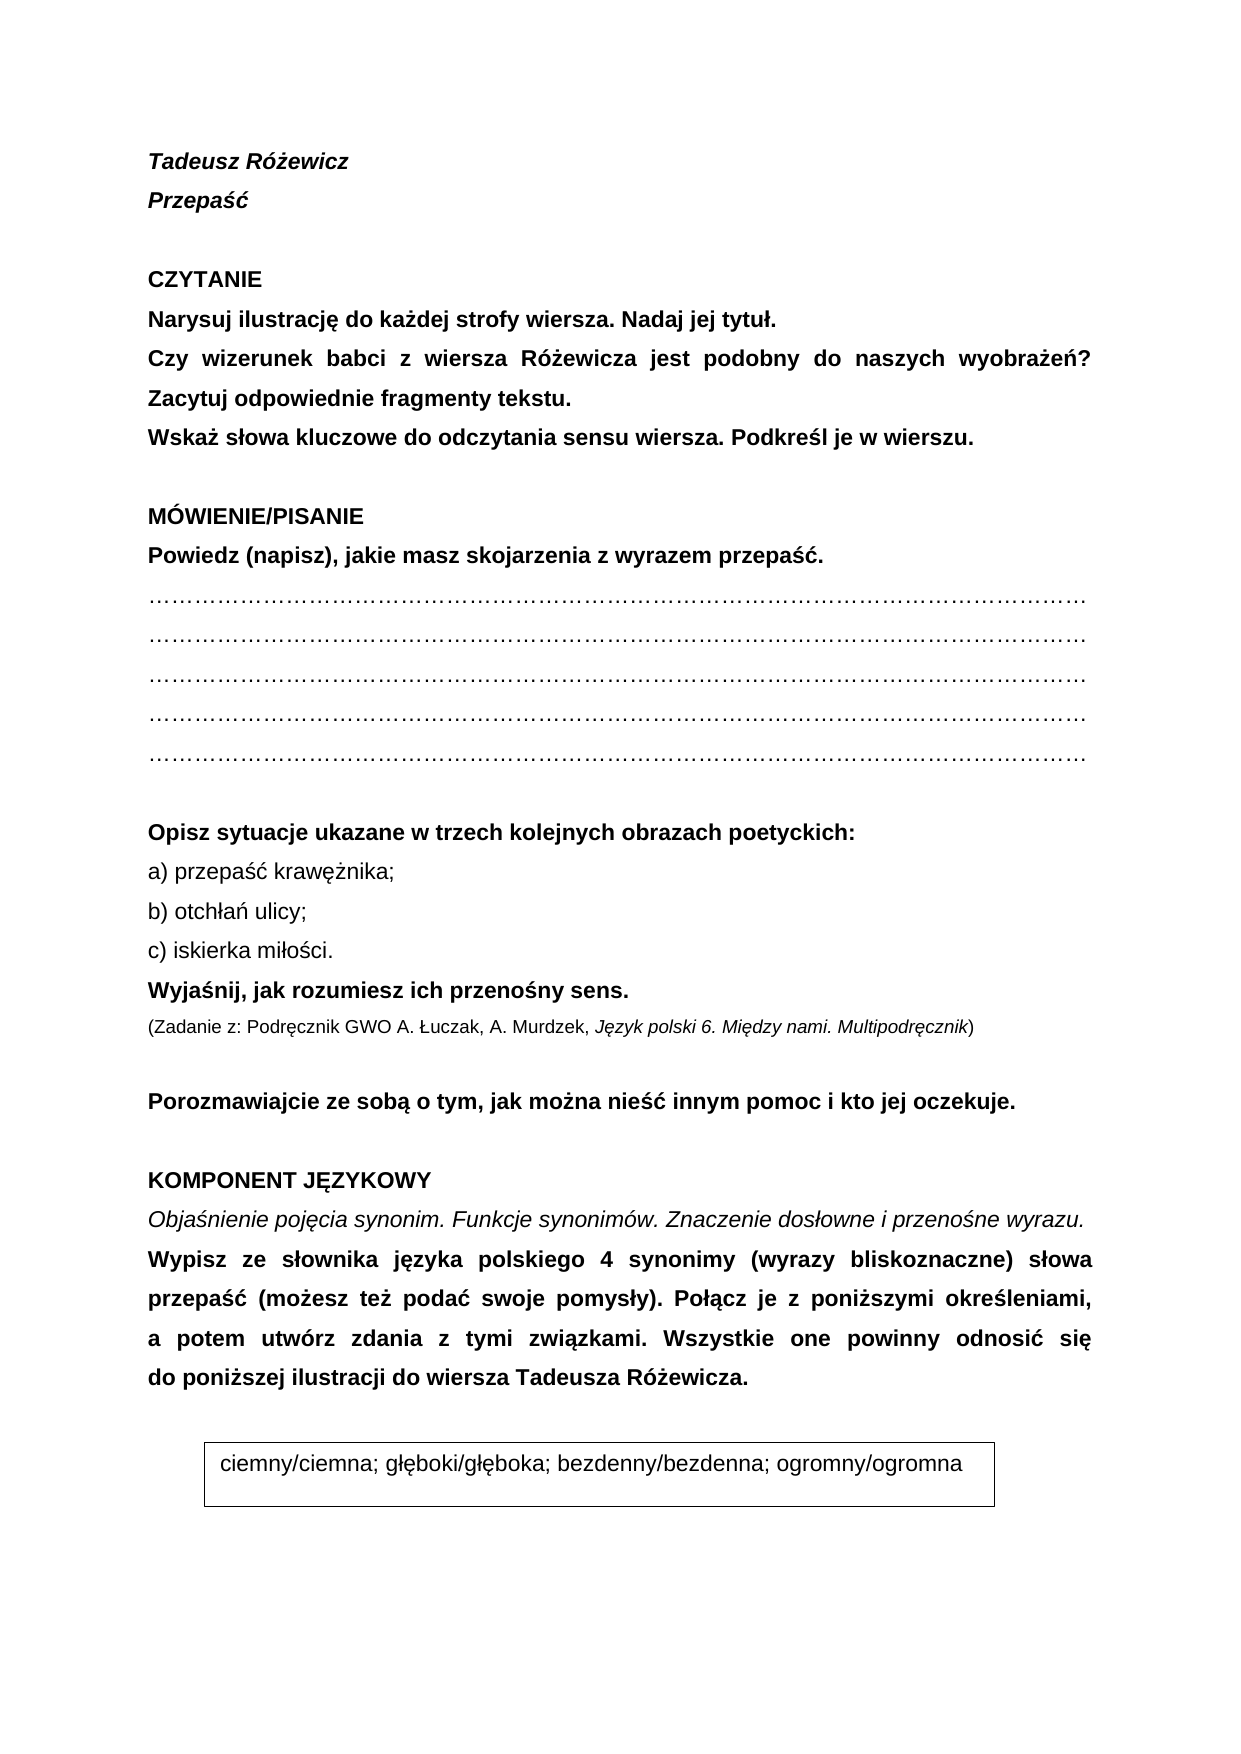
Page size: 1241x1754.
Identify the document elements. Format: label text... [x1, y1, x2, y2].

text KOMPONENT JĘZYKOWY [148, 1167, 1093, 1193]
text Porozmawiajcie ze sobą o tym, jak można nieść innym pomoc i kto jej oczekuje. [148, 1088, 1093, 1114]
text Tadeusz Różewicz [148, 148, 1093, 174]
text MÓWIENIE/PISANIE [148, 503, 1093, 529]
text Czy wizerunek babci z wiersza Różewicza jest podobny do naszych wyobrażeń? Zacytuj odpowiednie fragmenty tekstu. [148, 345, 1093, 411]
text Powiedz (napisz), jakie masz skojarzenia z wyrazem przepaść. [148, 542, 1093, 569]
text Przepaść [148, 187, 1093, 213]
text CZYTANIE [148, 266, 1093, 292]
text ………………………………………………………………………………………………………………………………………………………………………………………………………………………………………………………………………………………………………………………………………………………………………………………………………………………………………………………………………………………………………………………………………………………………… [148, 582, 1093, 766]
text a) przepaść krawężnika; [148, 858, 1093, 884]
text (Zadanie z: Podręcznik GWO A. Łuczak, A. Murdzek, Język polski 6. Między nami. Multipodręcznik) [148, 1016, 1093, 1038]
text Wyjaśnij, jak rozumiesz ich przenośny sens. [148, 977, 1093, 1003]
text Opisz sytuacje ukazane w trzech kolejnych obrazach poetyckich: [148, 819, 1093, 845]
text c) iskierka miłości. [148, 937, 1093, 963]
text Narysuj ilustrację do każdej strofy wiersza. Nadaj jej tytuł. [148, 306, 1093, 332]
text b) otchłań ulicy; [148, 898, 1093, 924]
text Wskaż słowa kluczowe do odczytania sensu wiersza. Podkreśl je w wierszu. [148, 424, 1093, 450]
text Objaśnienie pojęcia synonim. Funkcje synonimów. Znaczenie dosłowne i przenośne wyrazu. [148, 1206, 1093, 1233]
text Wypisz ze słownika języka polskiego 4 synonimy (wyrazy bliskoznaczne) słowa przepaść (możesz też podać swoje pomysły). Połącz je z poniższymi określeniami, a potem utwórz zdania z tymi związkami. Wszystkie one powinny odnosić się do poniższej ilustracji do wiersza Tadeusza Różewicza. [148, 1246, 1093, 1391]
